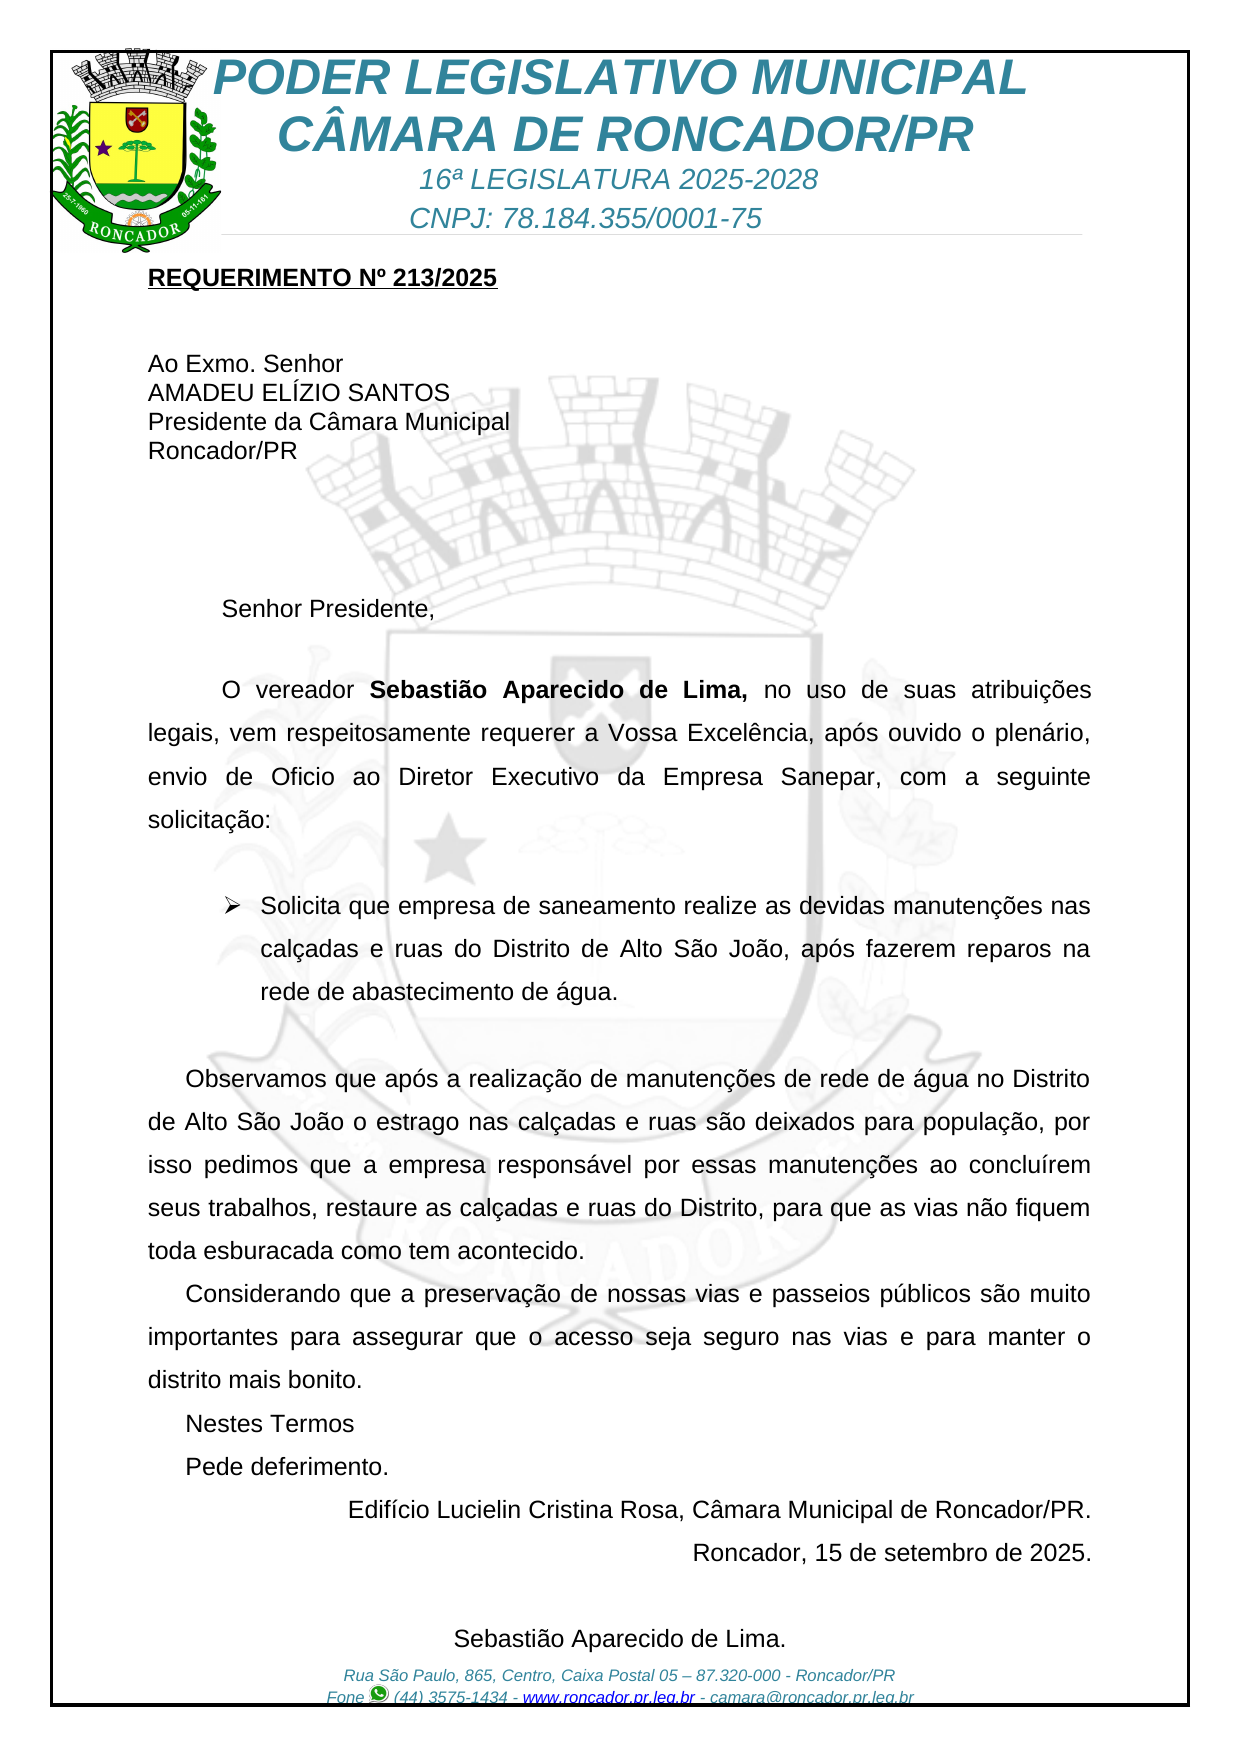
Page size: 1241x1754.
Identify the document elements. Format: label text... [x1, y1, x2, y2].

text Ao Exmo. Senhor [148, 349, 1092, 378]
picture [53, 53, 222, 253]
text Sebastião Aparecido de Lima. [148, 1624, 1092, 1653]
text AMADEU ELÍZIO SANTOS [148, 378, 1092, 407]
text Edifício Lucielin Cristina Rosa, Câmara Municipal de Roncador/PR. [148, 1495, 1092, 1523]
text Considerando que a preservação de nossas vias e passeios públicos são muito importantes para assegurar que o acesso seja seguro nas vias e para manter o distrito mais bonito. [148, 1279, 1092, 1394]
text Senhor Presidente, [148, 594, 1092, 622]
text Pede deferimento. [148, 1452, 1092, 1480]
picture [368, 1684, 390, 1703]
text Presidente da Câmara Municipal [148, 407, 1092, 436]
text Roncador, 15 de setembro de 2025. [148, 1538, 1092, 1567]
text Observamos que após a realização de manutenções de rede de água no Distrito de Alto São João o estrago nas calçadas e ruas são deixados para população, por isso pedimos que a empresa responsável por essas manutenções ao concluírem seus trabalhos, restaure as calçadas e ruas do Distrito, para que as vias não fiquem toda esburacada como tem acontecido. [148, 1063, 1092, 1265]
text O vereador Sebastião Aparecido de Lima, no uso de suas atribuições legais, vem respeitosamente requerer a Vossa Excelência, após ouvido o plenário, envio de Oficio ao Diretor Executivo da Empresa Sanepar, com a seguinte solicitação: [148, 675, 1092, 833]
text REQUERIMENTO Nº 213/2025 [148, 263, 1092, 292]
picture [49, 48, 222, 253]
list Solicita que empresa de saneamento realize as devidas manutenções nas calçadas e ruas do Distrito de Alto São João, após fazerem reparos na rede de abastecimento de água. [223, 891, 1092, 1006]
text Nestes Termos [148, 1408, 1092, 1437]
text Roncador/PR [148, 436, 1092, 464]
